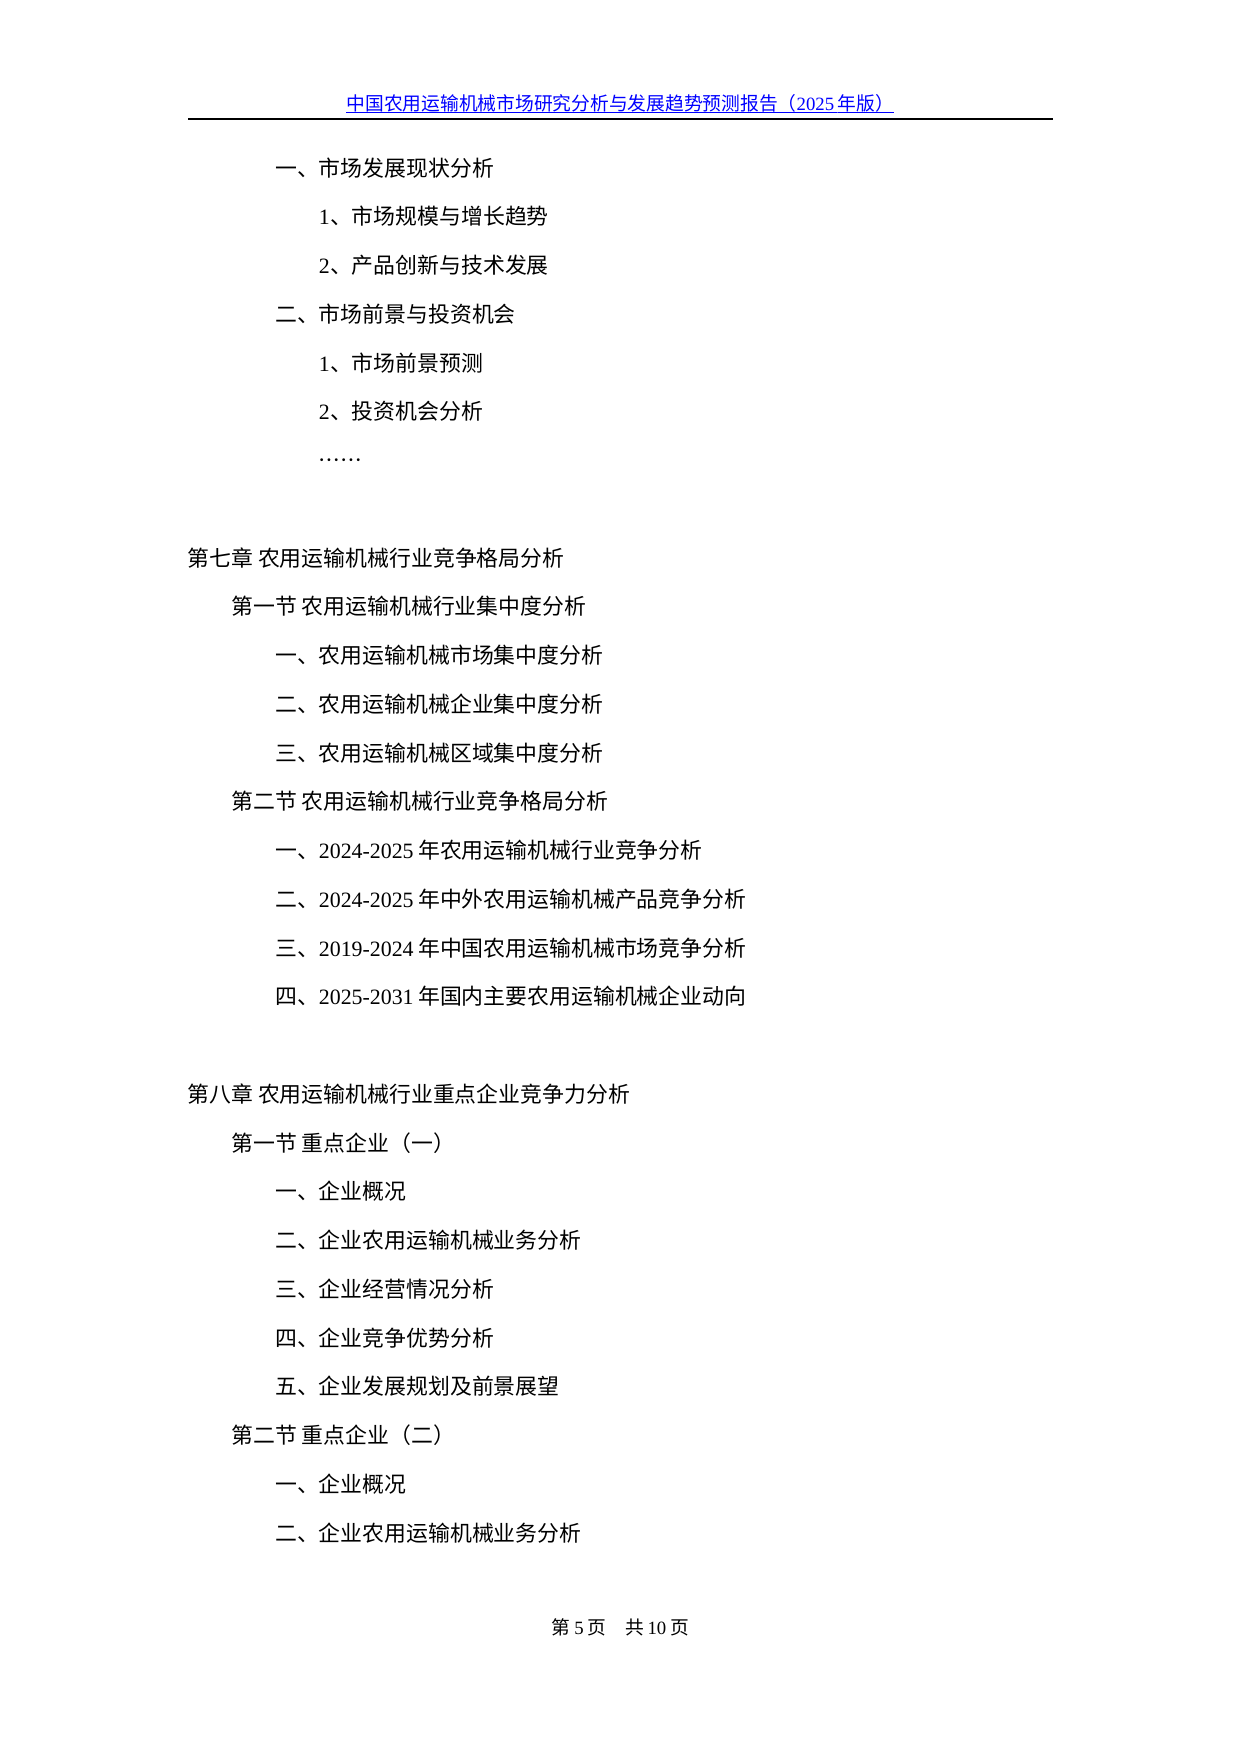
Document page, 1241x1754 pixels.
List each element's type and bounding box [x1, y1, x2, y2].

text [187, 150, 1053, 1548]
